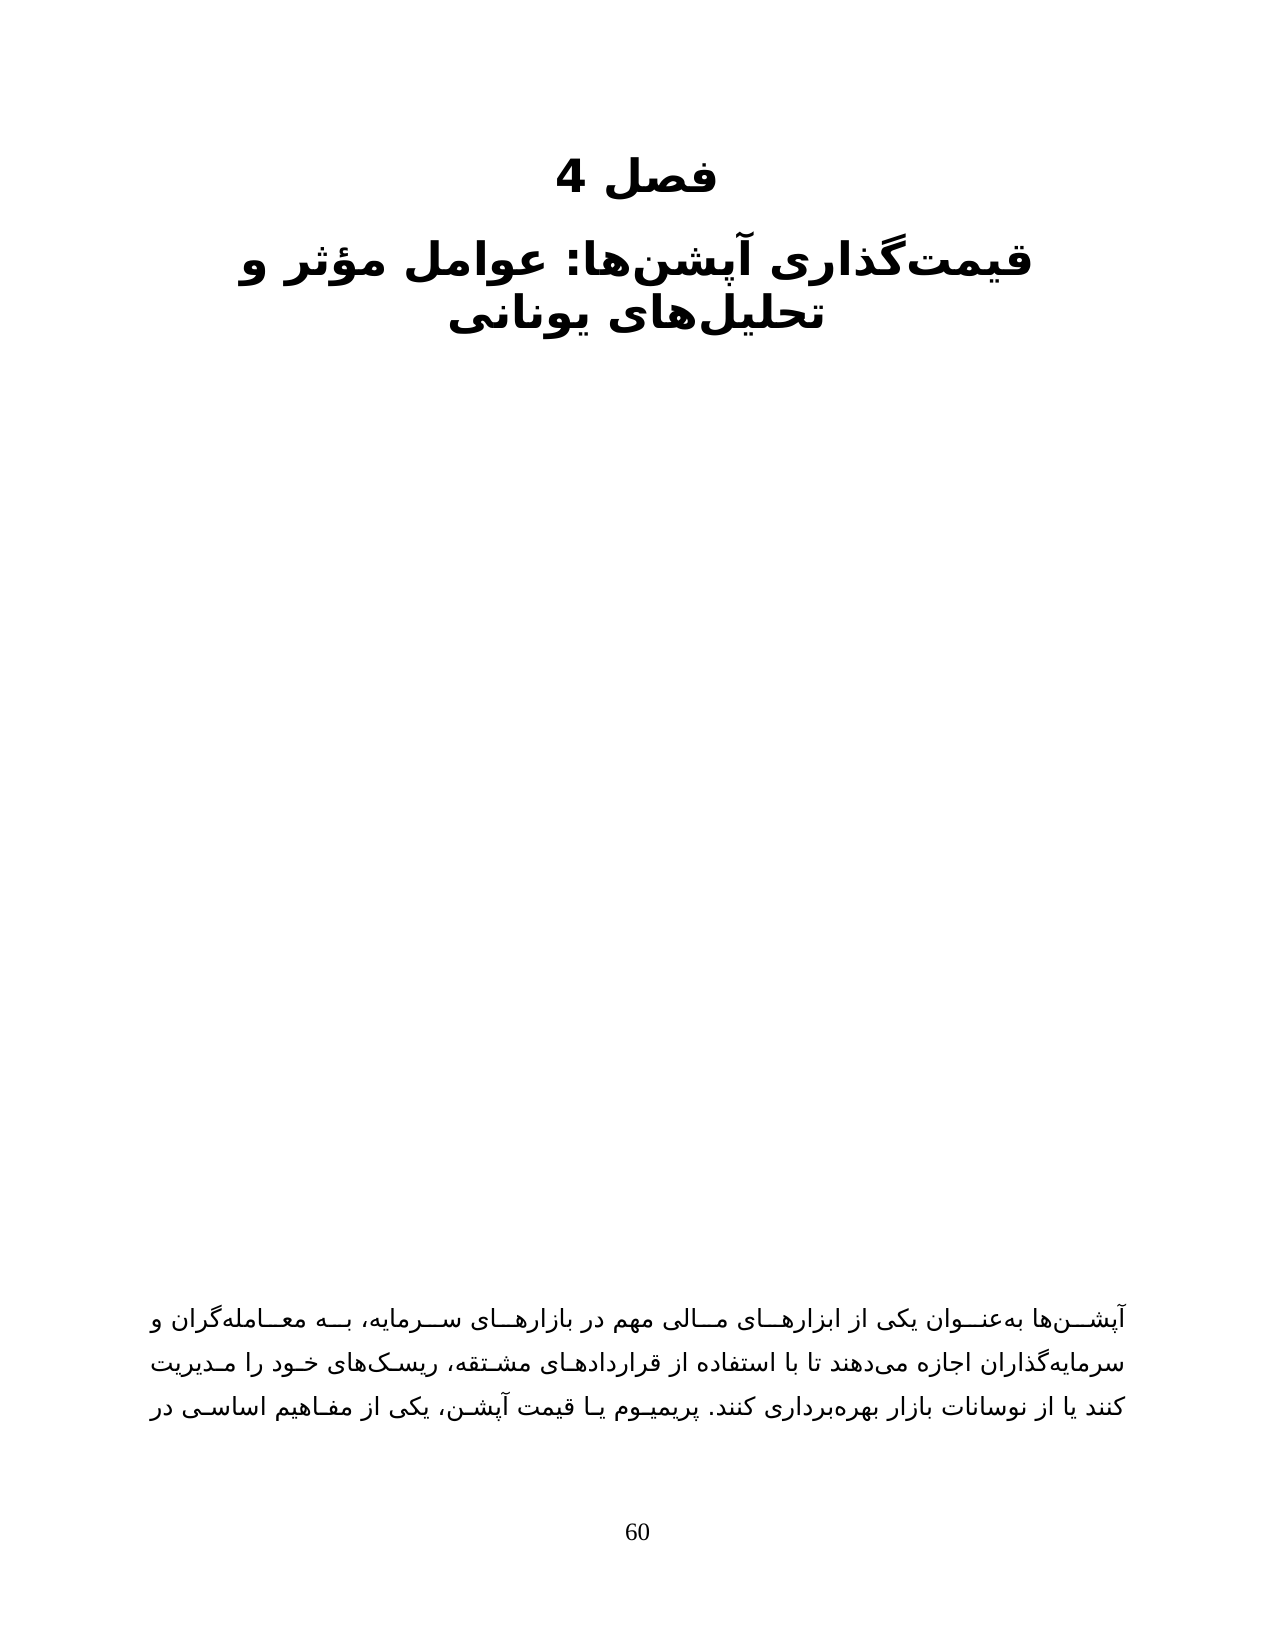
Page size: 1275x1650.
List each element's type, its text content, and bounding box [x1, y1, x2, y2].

subtitle فصل 4 [150, 150, 1125, 203]
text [150, 1304, 1125, 1421]
subtitle قیمت‌گذاری آپشن‌ها: عوامل مؤثر و تحلیل‌های یونانی [150, 232, 1125, 339]
